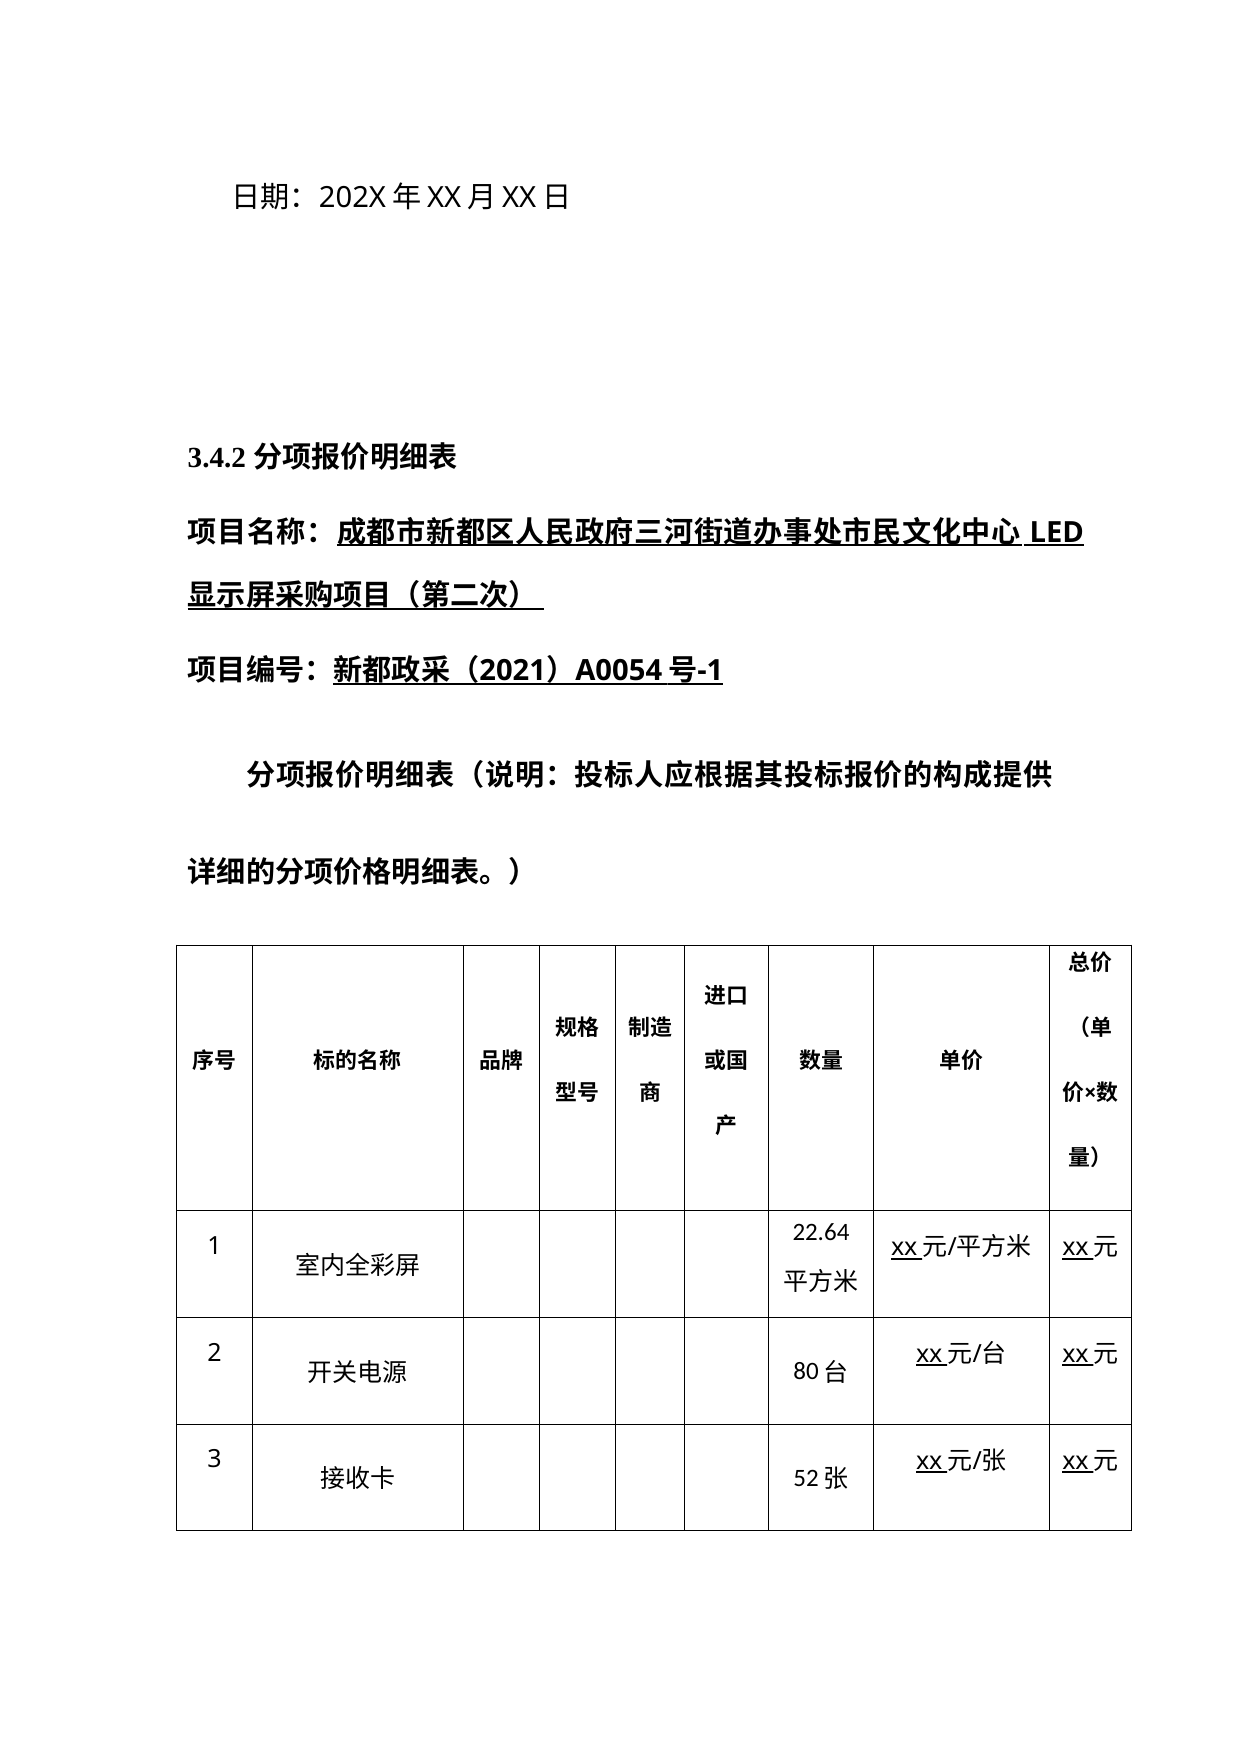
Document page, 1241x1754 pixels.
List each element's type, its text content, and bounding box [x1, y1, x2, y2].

table_cell [540, 1318, 615, 1423]
table_cell 接收卡 [253, 1425, 463, 1530]
table_header 数量 [769, 946, 873, 1210]
table_header 品牌 [464, 946, 539, 1210]
table_header 标的名称 [253, 946, 463, 1210]
text 项目编号：新都政采（2021）A0054号-1 [187, 635, 1053, 700]
table_cell [685, 1211, 768, 1317]
table_cell [616, 1211, 684, 1317]
table_cell 开关电源 [253, 1318, 463, 1423]
table_cell 室内全彩屏 [253, 1211, 463, 1317]
text 日期：202X年XX月XX日 [187, 162, 1053, 227]
table_cell [540, 1425, 615, 1530]
table_cell [616, 1425, 684, 1530]
table_cell [616, 1318, 684, 1423]
table_cell xx元 [1050, 1318, 1131, 1423]
table_cell 2 [177, 1318, 252, 1423]
table_cell 1 [177, 1211, 252, 1317]
table_cell 22.64平方米 [769, 1211, 873, 1317]
table_cell xx元 [1050, 1211, 1131, 1317]
table_cell 80台 [769, 1318, 873, 1423]
table_cell xx元/平方米 [874, 1211, 1049, 1317]
table_header 序号 [177, 946, 252, 1210]
table_cell xx元/台 [874, 1318, 1049, 1423]
table_cell 52张 [769, 1425, 873, 1530]
table_cell xx元 [1050, 1425, 1131, 1530]
table_cell [540, 1211, 615, 1317]
table_header 进口或国产 [685, 946, 768, 1210]
table_cell [685, 1318, 768, 1423]
table_cell [685, 1425, 768, 1530]
list 分项报价明细表（说明：投标人应根据其投标报价的构成提供详细的分项价格明细表。） [187, 740, 1053, 902]
table_header 规格型号 [540, 946, 615, 1210]
table_cell [464, 1211, 539, 1317]
table_header 总价（单价×数量） [1050, 946, 1131, 1210]
list 分项报价明细表 [187, 422, 1053, 487]
table_cell [464, 1318, 539, 1423]
table_cell [464, 1425, 539, 1530]
text 项目名称：成都市新都区人民政府三河街道办事处市民文化中心LED显示屏采购项目（第二次） [187, 508, 1084, 614]
table_cell 3 [177, 1425, 252, 1530]
table_header 单价 [874, 946, 1049, 1210]
table_cell xx元/张 [874, 1425, 1049, 1530]
table_header 制造商 [616, 946, 684, 1210]
